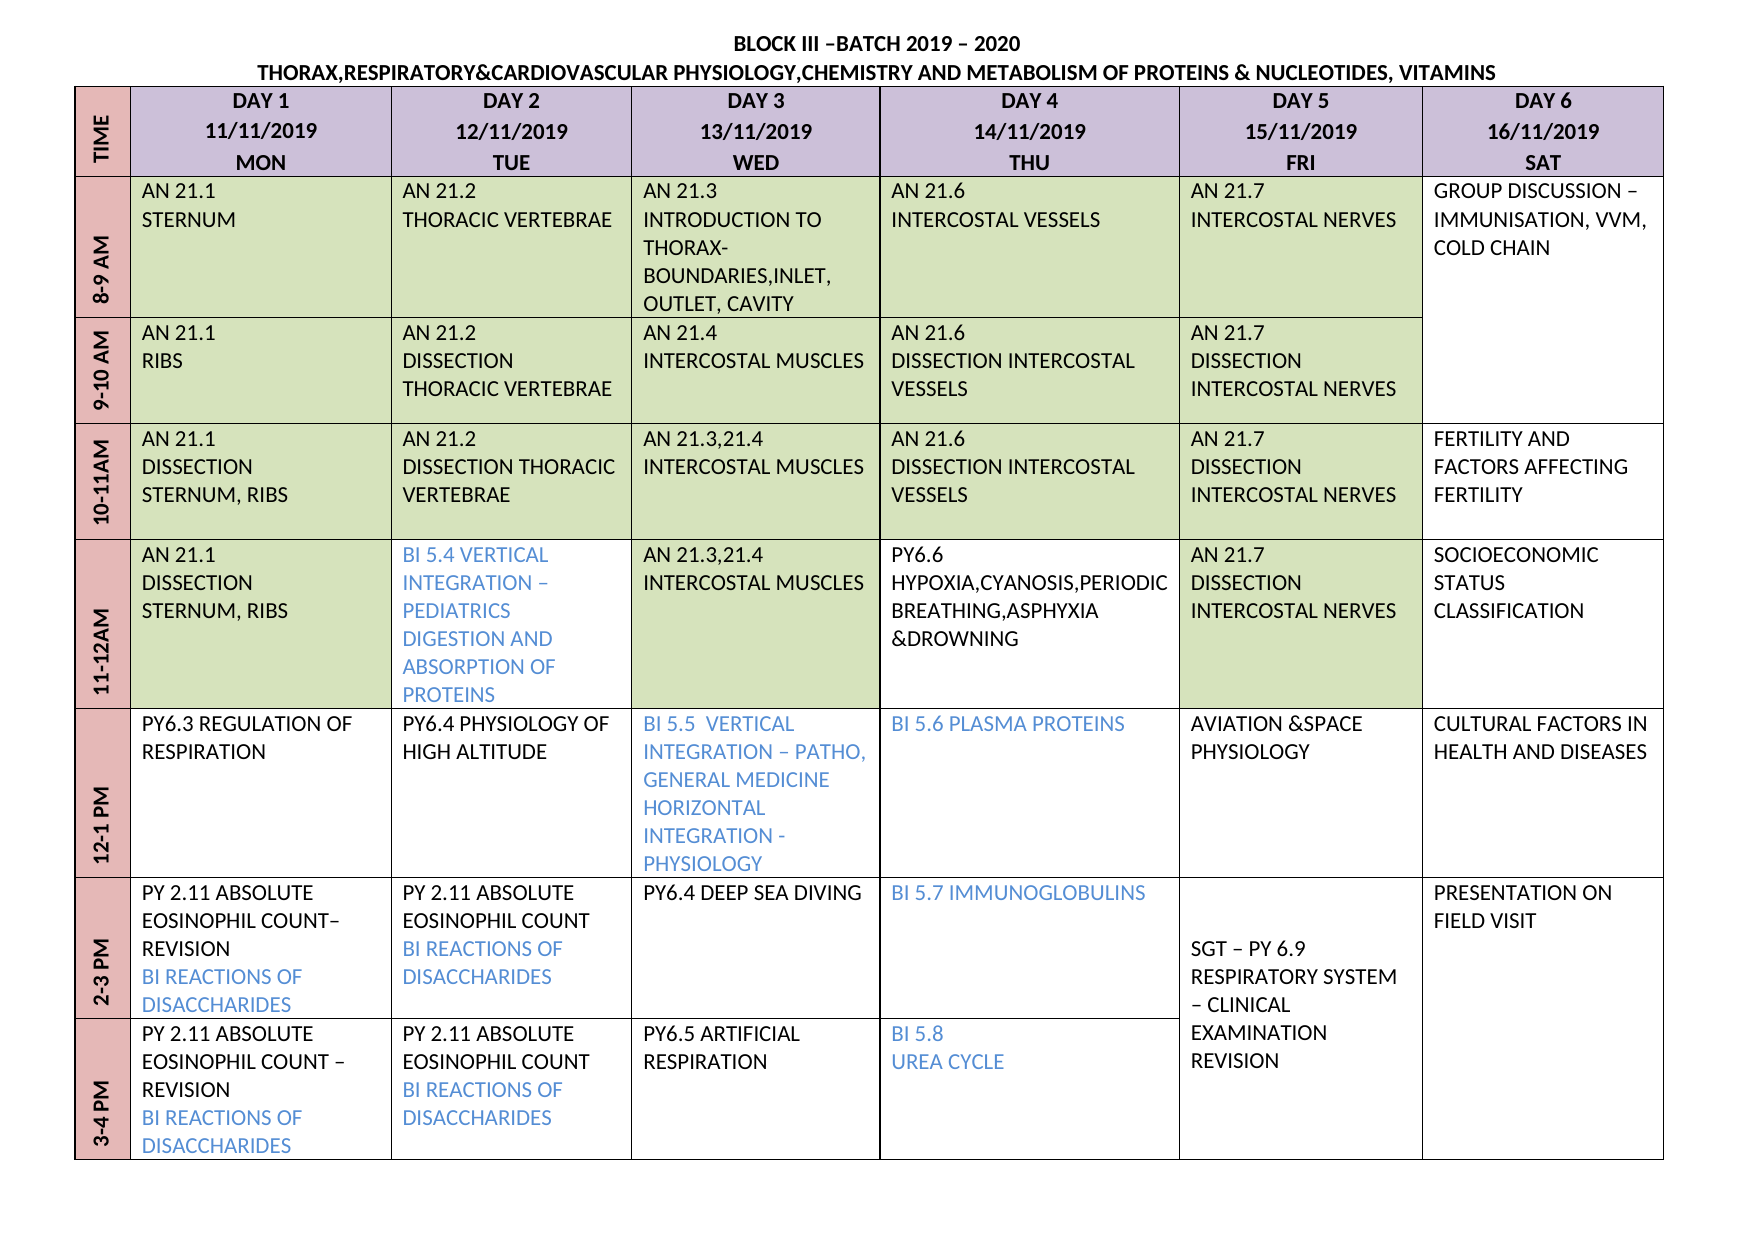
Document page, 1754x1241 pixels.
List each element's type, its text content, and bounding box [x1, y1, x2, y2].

table_cell AN 21.4 INTERCOSTAL MUSCLES [632, 318, 879, 423]
table_header DAY 2 [392, 87, 631, 115]
table_cell 10-11AM [76, 424, 130, 539]
table_cell SGT – PY 6.9 RESPIRATORY SYSTEM – CLINICAL EXAMINATION REVISION [1180, 878, 1422, 1159]
table_cell PY6.6 HYPOXIA,CYANOSIS,PERIODIC BREATHING,ASPHYXIA &DROWNING [881, 540, 1179, 708]
table_cell AN 21.2 DISSECTION THORACIC VERTEBRAE [392, 318, 631, 423]
table_header TIME [76, 87, 130, 176]
table_cell PY 2.11 ABSOLUTE EOSINOPHIL COUNT BI REACTIONS OF DISACCHARIDES [392, 878, 631, 1018]
table_cell 11-12AM [76, 540, 130, 708]
table_cell CULTURAL FACTORS IN HEALTH AND DISEASES [1423, 709, 1663, 877]
text THORAX,RESPIRATORY&CARDIOVASCULAR PHYSIOLOGY,CHEMISTRY AND METABOLISM OF PROTEINS & NUCLEOTIDES, VITAMINS [75, 58, 1679, 86]
table_cell AN 21.6 DISSECTION INTERCOSTAL VESSELS [881, 424, 1179, 539]
table_header DAY 5 [1180, 87, 1422, 115]
table_cell WED [632, 147, 879, 176]
table_cell FRI [1180, 147, 1422, 176]
table_cell BI 5.6 PLASMA PROTEINS [881, 709, 1179, 877]
text BLOCK III –BATCH 2019 – 2020 [75, 29, 1679, 58]
table_cell AN 21.7 DISSECTION INTERCOSTAL NERVES [1180, 424, 1422, 539]
table_cell 15/11/2019 [1180, 115, 1422, 147]
table_cell AVIATION &SPACE PHYSIOLOGY [1180, 709, 1422, 877]
table_cell PY6.3 REGULATION OF RESPIRATION [131, 709, 391, 877]
table_cell 11/11/2019 [131, 115, 391, 147]
table_cell AN 21.2 DISSECTION THORACIC VERTEBRAE [392, 424, 631, 539]
table_cell AN 21.3,21.4 INTERCOSTAL MUSCLES [632, 540, 879, 708]
table_cell BI 5.7 IMMUNOGLOBULINS [881, 878, 1179, 1018]
table_cell BI 5.5 VERTICAL INTEGRATION – PATHO, GENERAL MEDICINE HORIZONTAL INTEGRATION -PHYSIOLOGY [632, 709, 879, 877]
table_cell AN 21.2 THORACIC VERTEBRAE [392, 177, 631, 317]
table_header DAY 3 [632, 87, 879, 115]
table_header DAY 1 [131, 87, 391, 115]
table_cell AN 21.3 INTRODUCTION TO THORAX- BOUNDARIES,INLET, OUTLET, CAVITY [632, 177, 879, 317]
table_cell SOCIOECONOMIC STATUS CLASSIFICATION [1423, 540, 1663, 708]
table_cell 13/11/2019 [632, 115, 879, 147]
table_cell AN 21.1 DISSECTION STERNUM, RIBS [131, 424, 391, 539]
table_cell AN 21.1 RIBS [131, 318, 391, 423]
table_cell PY6.5 ARTIFICIAL RESPIRATION [632, 1019, 879, 1159]
table_cell PY 2.11 ABSOLUTE EOSINOPHIL COUNT – REVISION BI REACTIONS OF DISACCHARIDES [131, 1019, 391, 1159]
table_cell MON [131, 147, 391, 176]
table_cell PY6.4 DEEP SEA DIVING [632, 878, 879, 1018]
table_cell 12/11/2019 [392, 115, 631, 147]
table_cell 8-9 AM [76, 177, 130, 317]
table_cell AN 21.1 STERNUM [131, 177, 391, 317]
table_header DAY 6 [1423, 87, 1663, 115]
table_cell AN 21.6 INTERCOSTAL VESSELS [881, 177, 1179, 317]
table_cell 14/11/2019 [881, 115, 1179, 147]
table_cell 2-3 PM [76, 878, 130, 1018]
table_cell PY6.4 PHYSIOLOGY OF HIGH ALTITUDE [392, 709, 631, 877]
table_cell GROUP DISCUSSION – IMMUNISATION, VVM, COLD CHAIN [1423, 177, 1663, 423]
table_cell SAT [1423, 147, 1663, 176]
table_cell 9-10 AM [76, 318, 130, 423]
table_cell BI 5.8 UREA CYCLE [881, 1019, 1179, 1159]
table_cell PY 2.11 ABSOLUTE EOSINOPHIL COUNT– REVISION BI REACTIONS OF DISACCHARIDES [131, 878, 391, 1018]
table_cell 16/11/2019 [1423, 115, 1663, 147]
table_cell FERTILITY AND FACTORS AFFECTING FERTILITY [1423, 424, 1663, 539]
table_cell AN 21.7 DISSECTION INTERCOSTAL NERVES [1180, 318, 1422, 423]
table_cell AN 21.7 INTERCOSTAL NERVES [1180, 177, 1422, 317]
table_cell 3-4 PM [76, 1019, 130, 1159]
table_cell PRESENTATION ON FIELD VISIT [1423, 878, 1663, 1159]
table_cell AN 21.1 DISSECTION STERNUM, RIBS [131, 540, 391, 708]
table_cell THU [881, 147, 1179, 176]
table_cell TUE [392, 147, 631, 176]
table_cell BI 5.4 VERTICAL INTEGRATION – PEDIATRICS DIGESTION AND ABSORPTION OF PROTEINS [392, 540, 631, 708]
table_cell AN 21.6 DISSECTION INTERCOSTAL VESSELS [881, 318, 1179, 423]
table_cell AN 21.3,21.4 INTERCOSTAL MUSCLES [632, 424, 879, 539]
table_cell PY 2.11 ABSOLUTE EOSINOPHIL COUNT BI REACTIONS OF DISACCHARIDES [392, 1019, 631, 1159]
table_cell AN 21.7 DISSECTION INTERCOSTAL NERVES [1180, 540, 1422, 708]
table_header DAY 4 [881, 87, 1179, 115]
table_cell 12-1 PM [76, 709, 130, 877]
